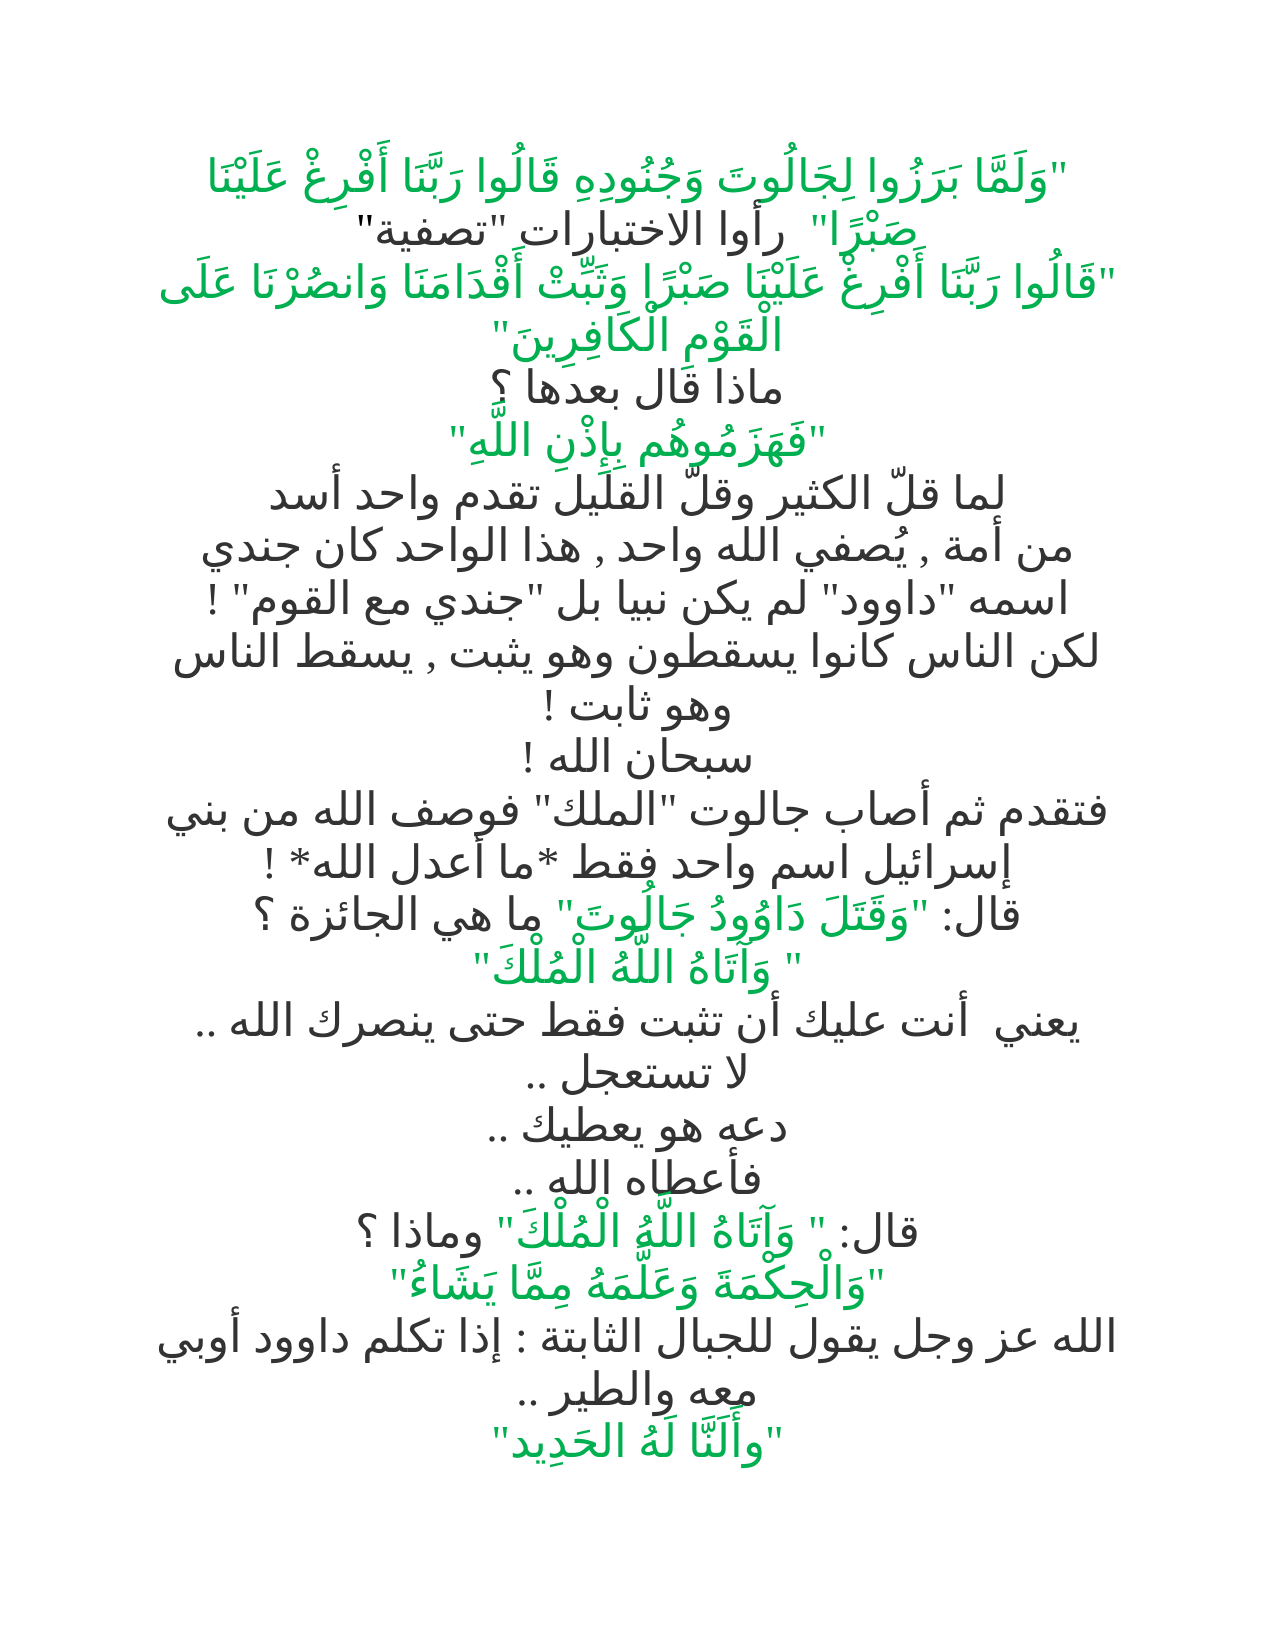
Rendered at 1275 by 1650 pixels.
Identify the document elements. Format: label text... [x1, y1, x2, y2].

text ماذا قال بعدها ؟ [150, 361, 1125, 413]
text "فَهَزَمُوهُم بِإِذْنِ اللَّهِ" [150, 413, 1125, 466]
text لكن الناس كانوا يسقطون وهو يثبت , يسقط الناس وهو ثابت ! [150, 624, 1125, 730]
text قال: "وَقَتَلَ دَاوُودُ جَالُوتَ" ما هي الجائزة ؟ [150, 888, 1125, 941]
text " وَآتَاهُ اللَّهُ الْمُلْكَ" [150, 941, 1125, 993]
text لما قلّ الكثير وقلّ القليل تقدم واحد أسد [150, 466, 1125, 519]
text يعني أنت عليك أن تثبت فقط حتى ينصرك الله .. [150, 993, 1125, 1046]
text فأعطاه الله .. [150, 1151, 1125, 1204]
text "وَلَمَّا بَرَزُوا لِجَالُوتَ وَجُنُودِهِ قَالُوا رَبَّنَا أَفْرِغْ عَلَيْنَا صَبْرًا" رأوا الاختبارات "تصفية" [150, 150, 1125, 255]
text سبحان الله ! [150, 730, 1125, 782]
text فتقدم ثم أصاب جالوت "الملك" فوصف الله من بني إسرائيل اسم واحد فقط *ما أعدل الله* ! [150, 782, 1125, 888]
text "قَالُوا رَبَّنَا أَفْرِغْ عَلَيْنَا صَبْرًا وَثَبِّتْ أَقْدَامَنَا وَانصُرْنَا عَلَى الْقَوْمِ الْكَافِرِينَ" [150, 255, 1125, 361]
text لا تستعجل .. [150, 1046, 1125, 1099]
text "وأَلَنَّا لَهُ الحَدِيد" [150, 1415, 1125, 1468]
text قال: " وَآتَاهُ اللَّهُ الْمُلْكَ" وماذا ؟ [150, 1204, 1125, 1257]
text من أمة , يُصفي الله واحد , هذا الواحد كان جندي اسمه "داوود" لم يكن نبيا بل "جندي مع القوم" ! [150, 519, 1125, 624]
text دعه هو يعطيك .. [150, 1099, 1125, 1151]
text الله عز وجل يقول للجبال الثابتة : إذا تكلم داوود أوبي معه والطير .. [150, 1309, 1125, 1415]
text "وَالْحِكْمَةَ وَعَلَّمَهُ مِمَّا يَشَاءُ" [150, 1257, 1125, 1309]
